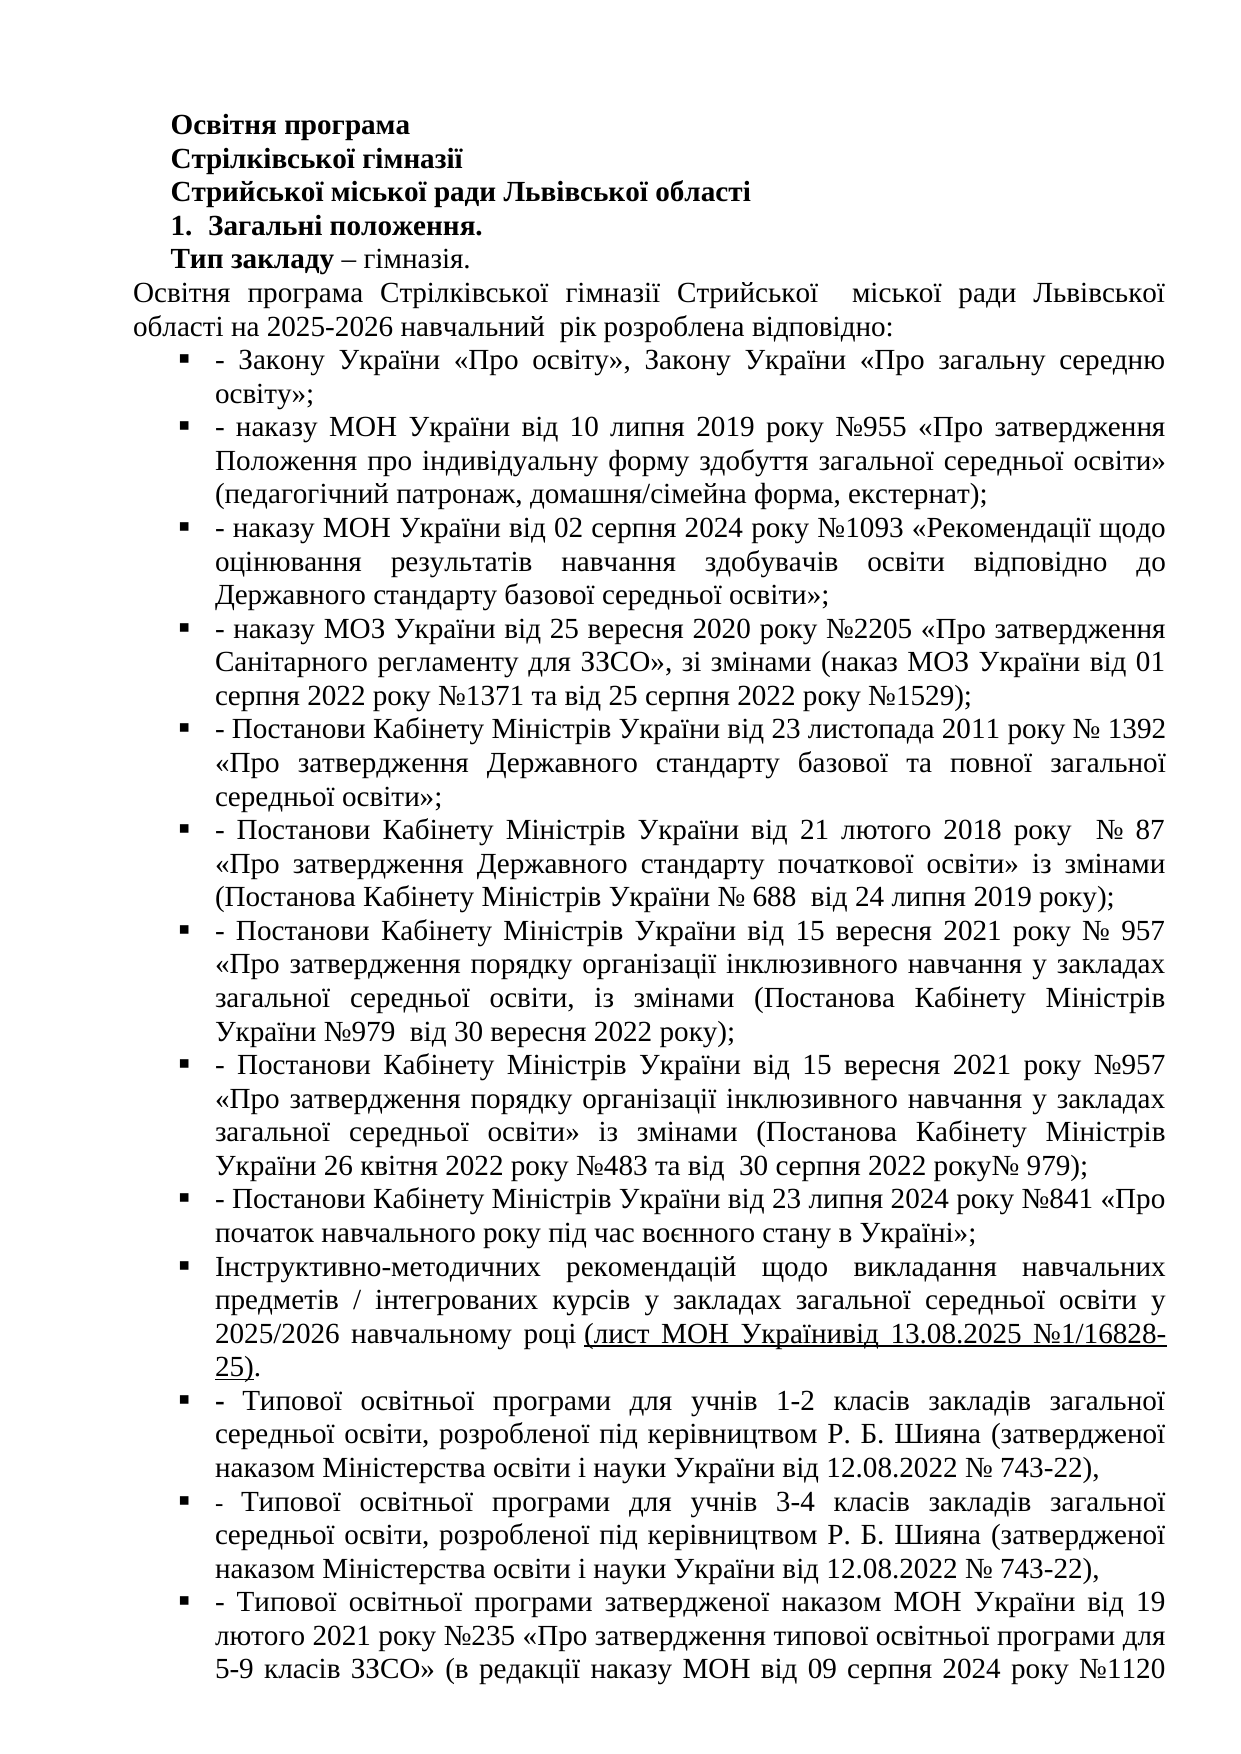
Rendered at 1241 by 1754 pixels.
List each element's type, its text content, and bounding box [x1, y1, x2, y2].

list Загальні положення. [170, 208, 1167, 242]
list - Постанови Кабінету Міністрів України від 15 вересня 2021 року № 957 «Про затвердження порядку організації інклюзивного навчання у закладах загальної середньої освіти, із змінами (Постанова Кабінету Міністрів України №979 від 30 вересня 2022 року); [177, 913, 1167, 1047]
text Стрілківської гімназії [170, 141, 1167, 174]
list - Постанови Кабінету Міністрів України від 23 листопада 2011 року № 1392 «Про затвердження Державного стандарту базової та повної загальної середньої освіти»; [177, 712, 1167, 812]
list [177, 1584, 1167, 1685]
text Тип закладу – гімназія. [170, 242, 1167, 275]
text Освітня програма [170, 107, 1167, 141]
list - Постанови Кабінету Міністрів України від 21 лютого 2018 року № 87 «Про затвердження Державного стандарту початкової освіти» із змінами (Постанова Кабінету Міністрів України № 688 від 24 липня 2019 року); [177, 812, 1167, 913]
text Стрийської міської ради Львівської області [170, 174, 1167, 208]
list - Постанови Кабінету Міністрів України від 23 липня 2024 року №841 «Про початок навчального року під час воєнного стану в Україні»; [177, 1182, 1167, 1249]
list - наказу МОЗ України від 25 вересня 2020 року №2205 «Про затвердження Санітарного регламенту для ЗЗСО», зі змінами (наказ МОЗ України від 01 серпня 2022 року №1371 та від 25 серпня 2022 року №1529); [177, 611, 1167, 712]
list Інструктивно-методичних рекомендацій щодо викладання навчальних предметів / інтегрованих курсів у закладах загальної середньої освіти у 2025/2026 навчальному році (лист МОН Українивід 13.08.2025 №1/16828-25). [177, 1249, 1167, 1383]
list - Закону України «Про освіту», Закону України «Про загальну середню освіту»; [177, 342, 1167, 409]
list - Типової освітньої програми для учнів 3-4 класів закладів загальної середньої освіти, розробленої під керівництвом Р. Б. Шияна (затвердженої наказом Міністерства освіти і науки України від 12.08.2022 № 743-22), [177, 1484, 1167, 1584]
list - наказу МОН України від 10 липня 2019 року №955 «Про затвердження Положення про індивідуальну форму здобуття загальної середньої освіти» (педагогічний патронаж, домашня/сімейна форма, екстернат); [177, 409, 1167, 510]
text Освітня програма Стрілківської гімназії Стрийської міської ради Львівської області на 2025-2026 навчальний рік розроблена відповідно: [133, 275, 1167, 342]
list - наказу МОН України від 02 серпня 2024 року №1093 «Рекомендації щодо оцінювання результатів навчання здобувачів освіти відповідно до Державного стандарту базової середньої освіти»; [177, 510, 1167, 611]
list - Постанови Кабінету Міністрів України від 15 вересня 2021 року №957 «Про затвердження порядку організації інклюзивного навчання у закладах загальної середньої освіти» із змінами (Постанова Кабінету Міністрів України 26 квітня 2022 року №483 та від 30 серпня 2022 року№ 979); [177, 1047, 1167, 1182]
list - Типової освітньої програми для учнів 1-2 класів закладів загальної середньої освіти, розробленої під керівництвом Р. Б. Шияна (затвердженої наказом Міністерства освіти і науки України від 12.08.2022 № 743-22), [177, 1383, 1167, 1484]
